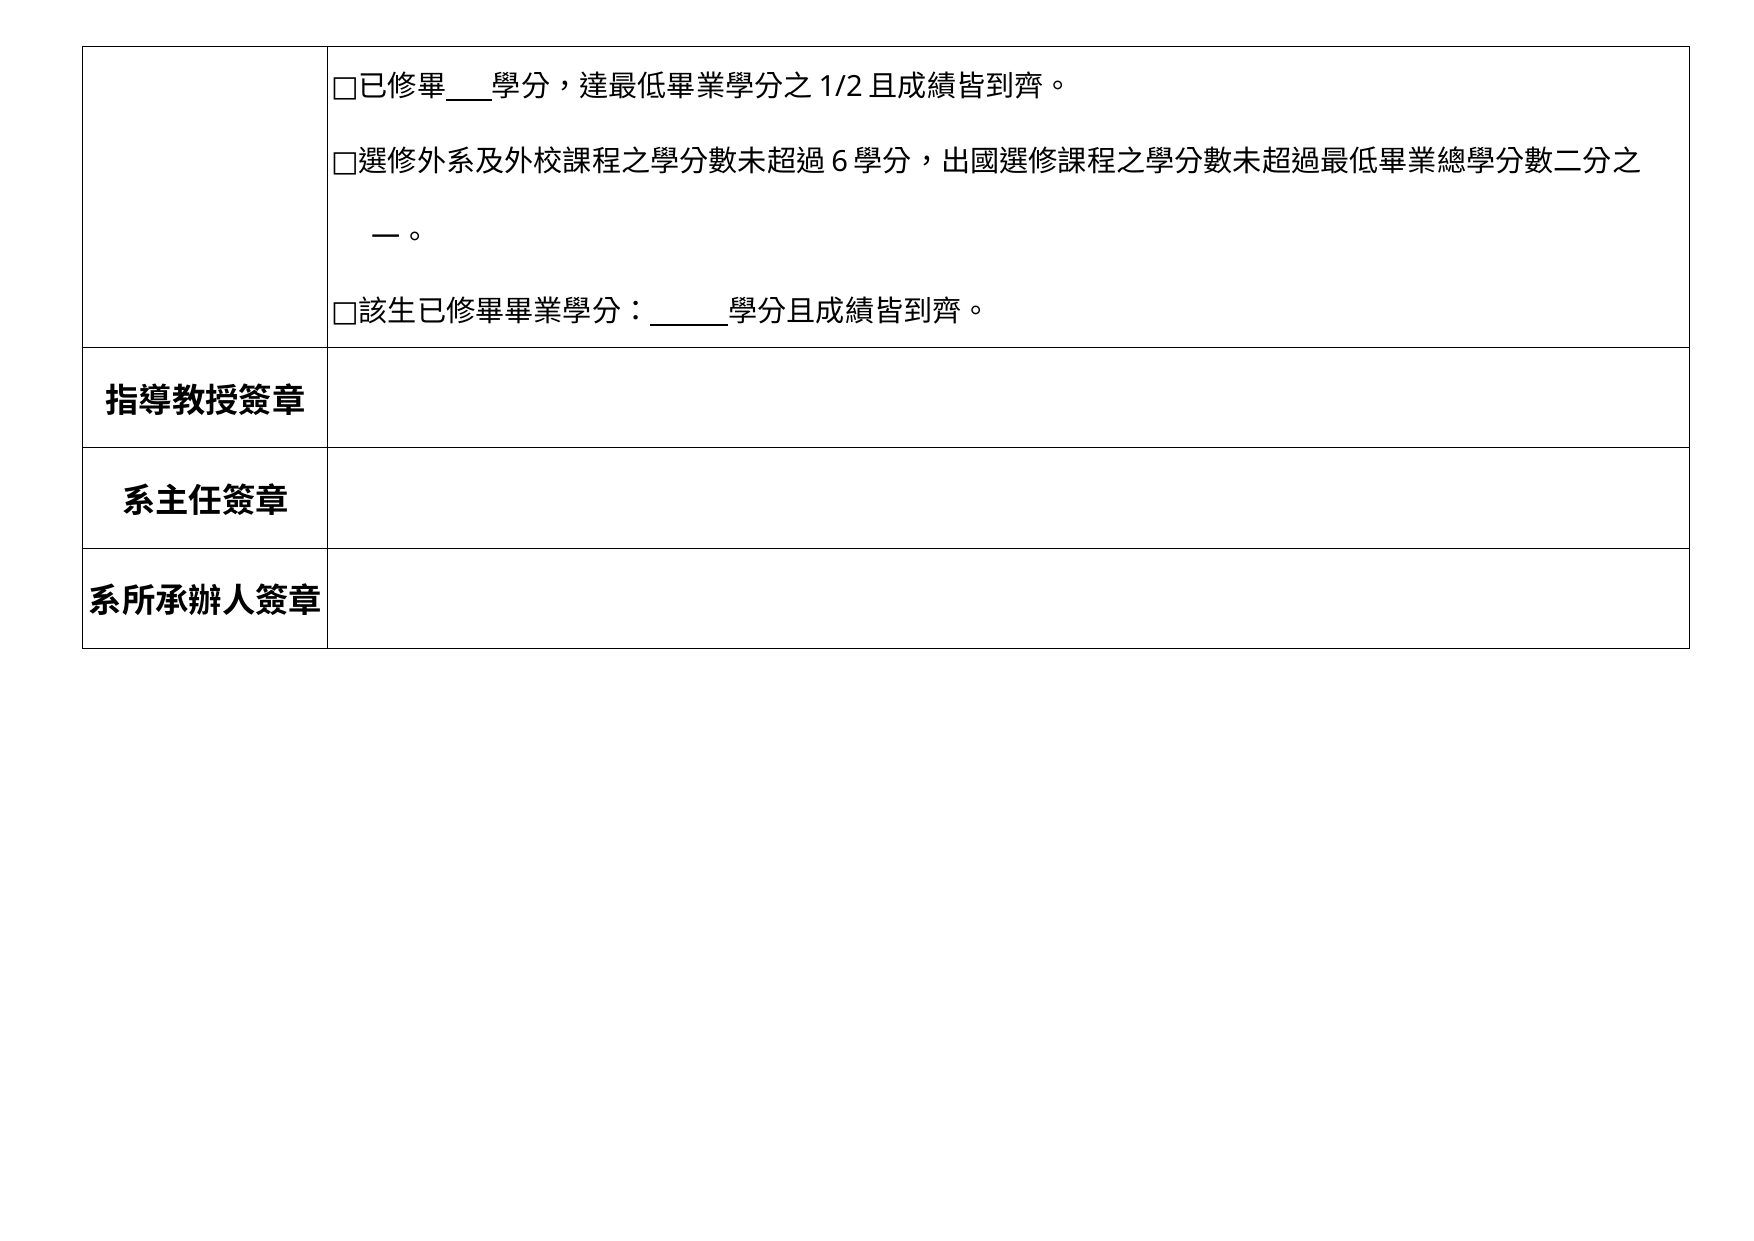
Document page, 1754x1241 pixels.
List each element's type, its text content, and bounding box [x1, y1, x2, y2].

table_cell □已修畢 學分，達最低畢業學分之1/2且成績皆到齊。 □選修外系及外校課程之學分數未超過6學分，出國選修課程之學分數未超過最低畢業總學分數二分之一。 □該生已修畢畢業學分： 學分且成績皆到齊。 [328, 47, 1689, 347]
table_cell 系主任簽章 [83, 448, 327, 548]
table_cell 系所承辦人簽章 [83, 549, 327, 648]
table_cell [328, 549, 1689, 648]
table_cell 指導教授簽章 [83, 348, 327, 447]
table_cell [328, 348, 1689, 447]
table_cell [328, 448, 1689, 548]
